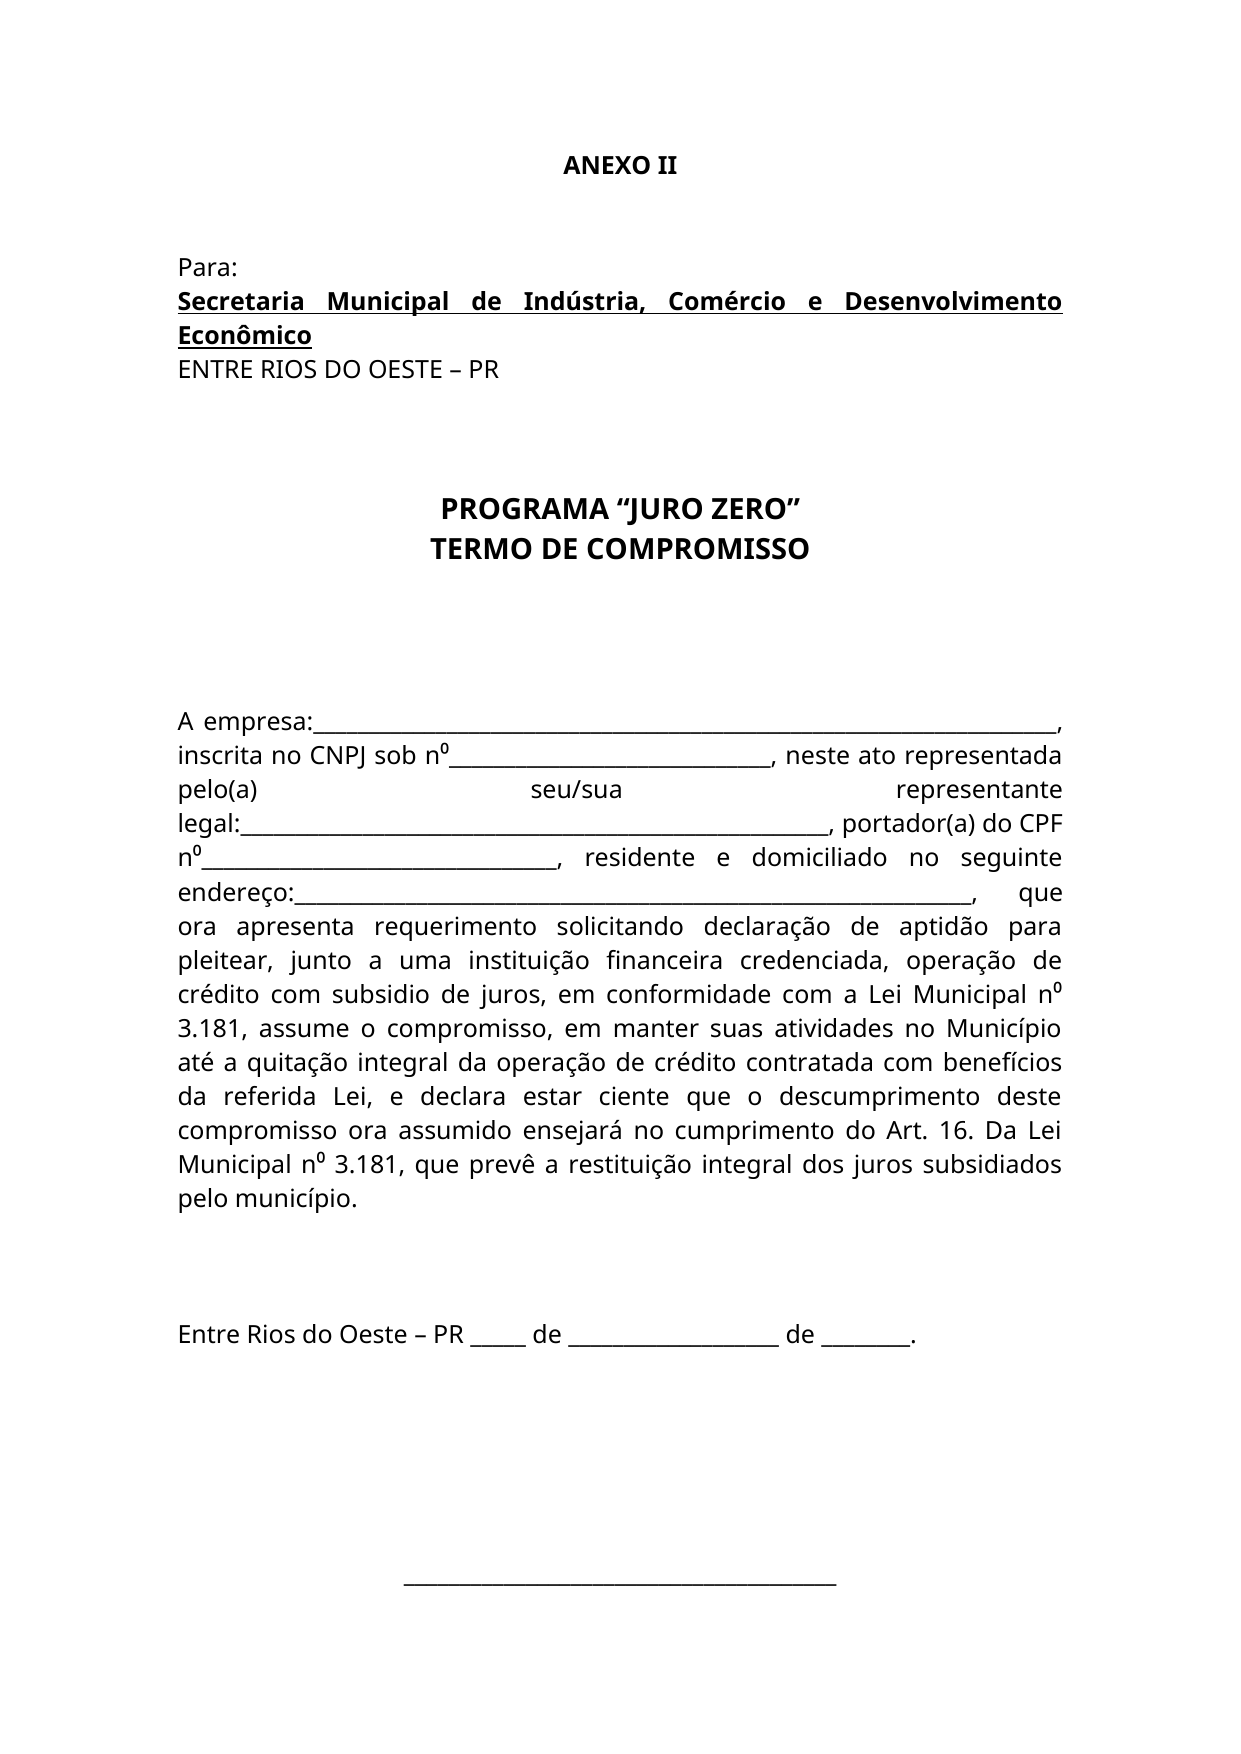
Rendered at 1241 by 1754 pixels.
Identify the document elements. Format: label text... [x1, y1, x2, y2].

text Entre Rios do Oeste – PR _____ de ___________________ de ________. [177, 1317, 1063, 1351]
text Secretaria Municipal de Indústria, Comércio e Desenvolvimento Econômico [177, 284, 1063, 313]
text A empresa:___________________________________________________________________, inscrita no CNPJ sob n⁰_____________________________, neste ato representada pelo(a) seu/sua representante legal:_____________________________________________________, portador(a) do CPF n⁰________________________________, residente e domiciliado no seguinte endereço:_____________________________________________________________, que ora apresenta requerimento solicitando declaração de aptidão para pleitear, junto a uma instituição financeira credenciada, operação de crédito com subsidio de juros, em conformidade com a Lei Municipal n⁰ 3.181, assume o compromisso, em manter suas atividades no Município até a quitação integral da operação de crédito contratada com benefícios da referida Lei, e declara estar ciente que o descumprimento deste compromisso ora assumido ensejará no cumprimento do Art. 16. Da Lei Municipal n⁰ 3.181, que prevê a restituição integral dos juros subsidiados pelo município. [177, 704, 1063, 1215]
text Para: [177, 250, 1063, 284]
text Secretaria Municipal de Indústria, Comércio e Desenvolvimento Econômico [177, 314, 1063, 352]
text _______________________________________ [177, 1555, 1063, 1589]
text ANEXO II [177, 148, 1063, 182]
text TERMO DE COMPROMISSO [177, 528, 1063, 568]
text ENTRE RIOS DO OESTE – PR [177, 352, 1063, 386]
text PROGRAMA “JURO ZERO” [177, 488, 1063, 528]
